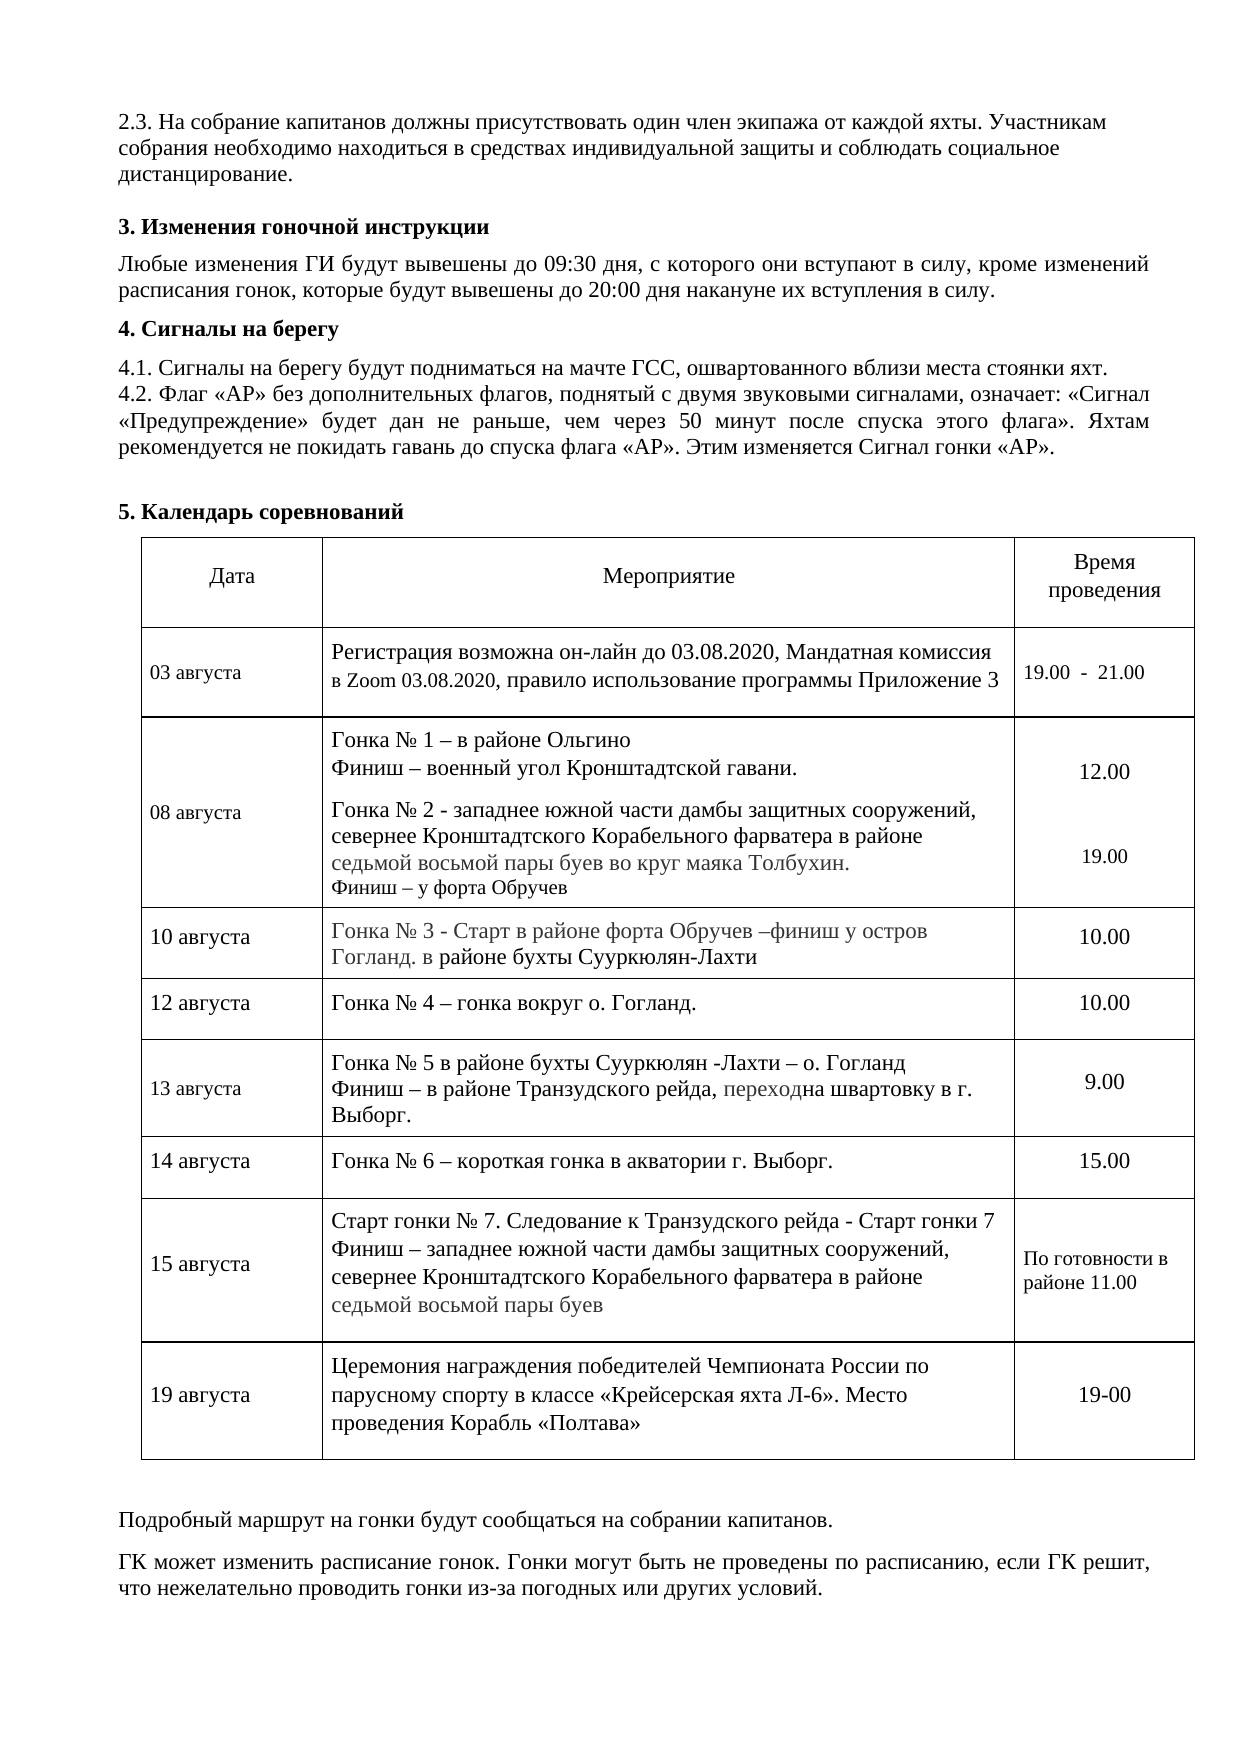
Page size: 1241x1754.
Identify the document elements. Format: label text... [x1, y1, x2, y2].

table_cell Гонка № 5 в районе бухты Сууркюлян -Лахти – о. Гогланд Финиш – в районе Транзудского рейда, переходна швартовку в г. Выборг. [323, 1040, 1014, 1136]
table_cell Гонка № 4 – гонка вокруг о. Гогланд. [323, 979, 1014, 1039]
table_cell 19.00 - 21.00 [1015, 628, 1194, 716]
table_cell 03 августа [142, 628, 322, 716]
table_cell Церемония награждения победителей Чемпионата России по парусному спорту в классе «Крейсерская яхта Л-6». Место проведения Корабль «Полтава» [323, 1343, 1014, 1459]
table_cell 08 августа [142, 718, 322, 907]
text 2.3. На собрание капитанов должны присутствовать один член экипажа от каждой яхты. Участникам собрания необходимо находиться в средствах индивидуальной защиты и соблюдать социальное дистанцирование. [118, 108, 1152, 187]
table_cell 19-00 [1015, 1343, 1194, 1459]
text Любые изменения ГИ будут вывешены до 09:30 дня, с которого они вступают в силу, кроме изменений расписания гонок, которые будут вывешены до 20:00 дня накануне их вступления в силу. [118, 250, 1152, 303]
table_cell По готовности в районе 11.00 [1015, 1199, 1194, 1341]
text 4.2. Флаг «AP» без дополнительных флагов, поднятый с двумя звуковыми сигналами, означает: «Сигнал «Предупреждение» будет дан не раньше, чем через 50 минут после спуска этого флага». Яхтам рекомендуется не покидать гавань до спуска флага «АР». Этим изменяется Сигнал гонки «АР». [118, 380, 1152, 459]
table_cell 10 августа [142, 908, 322, 978]
table_header Время проведения [1015, 538, 1194, 627]
table_cell 10.00 [1015, 908, 1194, 978]
table_cell 15 августа [142, 1199, 322, 1341]
table_cell 14 августа [142, 1137, 322, 1197]
table_cell 9.00 [1015, 1040, 1194, 1136]
table_cell Гонка № 1 – в районе Ольгино Финиш – военный угол Кронштадтской гавани. Гонка № 2 - западнее южной части дамбы защитных сооружений, севернее Кронштадтского Корабельного фарватера в районе седьмой восьмой пары буев во круг маяка Толбухин. Финиш – у форта Обручев [323, 718, 1014, 907]
text 4.1. Сигналы на берегу будут подниматься на мачте ГСС, ошвартованного вблизи места стоянки яхт. [118, 354, 1152, 380]
text 4. Сигналы на берегу [118, 315, 1152, 342]
table_cell 19 августа [142, 1343, 322, 1459]
text ГК может изменить расписание гонок. Гонки могут быть не проведены по расписанию, если ГК решит, что нежелательно проводить гонки из-за погодных или других условий. [118, 1548, 1152, 1600]
table_cell Старт гонки № 7. Следование к Транзудского рейда - Старт гонки 7 Финиш – западнее южной части дамбы защитных сооружений, севернее Кронштадтского Корабельного фарватера в районе седьмой восьмой пары буев [323, 1199, 1014, 1341]
table_header Дата [142, 538, 322, 627]
text Подробный маршрут на гонки будут сообщаться на собрании капитанов. [118, 1504, 1152, 1532]
table_cell Гонка № 3 - Старт в районе форта Обручев –финиш у остров Гогланд. в районе бухты Сууркюлян-Лахти [323, 908, 1014, 978]
table_cell 12 августа [142, 979, 322, 1039]
table_cell Гонка № 6 – короткая гонка в акватории г. Выборг. [323, 1137, 1014, 1197]
table_cell 13 августа [142, 1040, 322, 1136]
table_header Мероприятие [323, 538, 1014, 627]
text 3. Изменения гоночной инструкции [118, 213, 1152, 239]
table_cell 12.00 19.00 [1015, 718, 1194, 907]
text 5. Календарь соревнований [118, 498, 1152, 525]
table_cell 10.00 [1015, 979, 1194, 1039]
table_cell 15.00 [1015, 1137, 1194, 1197]
table_cell Регистрация возможна он-лайн до 03.08.2020, Мандатная комиссия в Zoom 03.08.2020, правило использование программы Приложение 3 [323, 628, 1014, 716]
